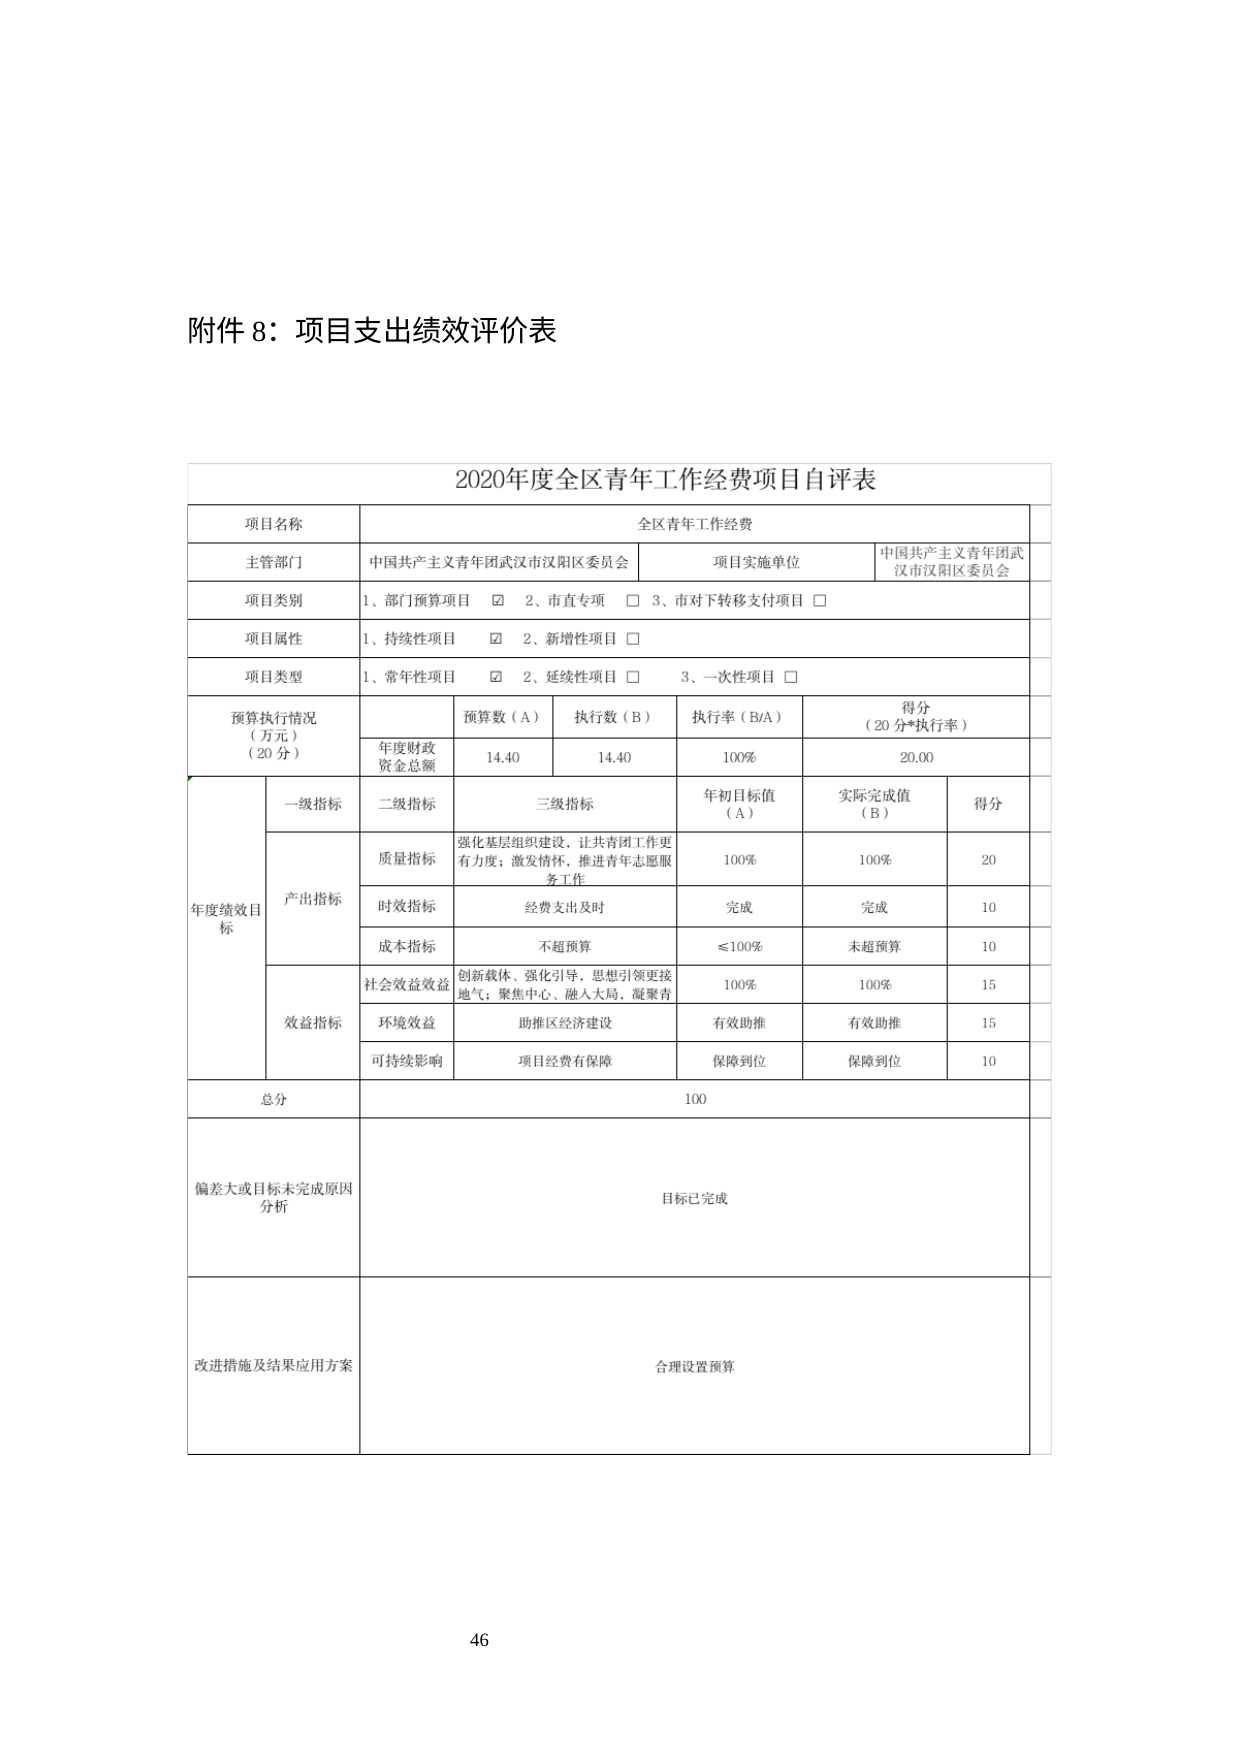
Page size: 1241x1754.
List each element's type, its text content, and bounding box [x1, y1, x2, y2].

list 附件8：项目支出绩效评价表 [187, 308, 1053, 350]
picture [187, 463, 1052, 1455]
